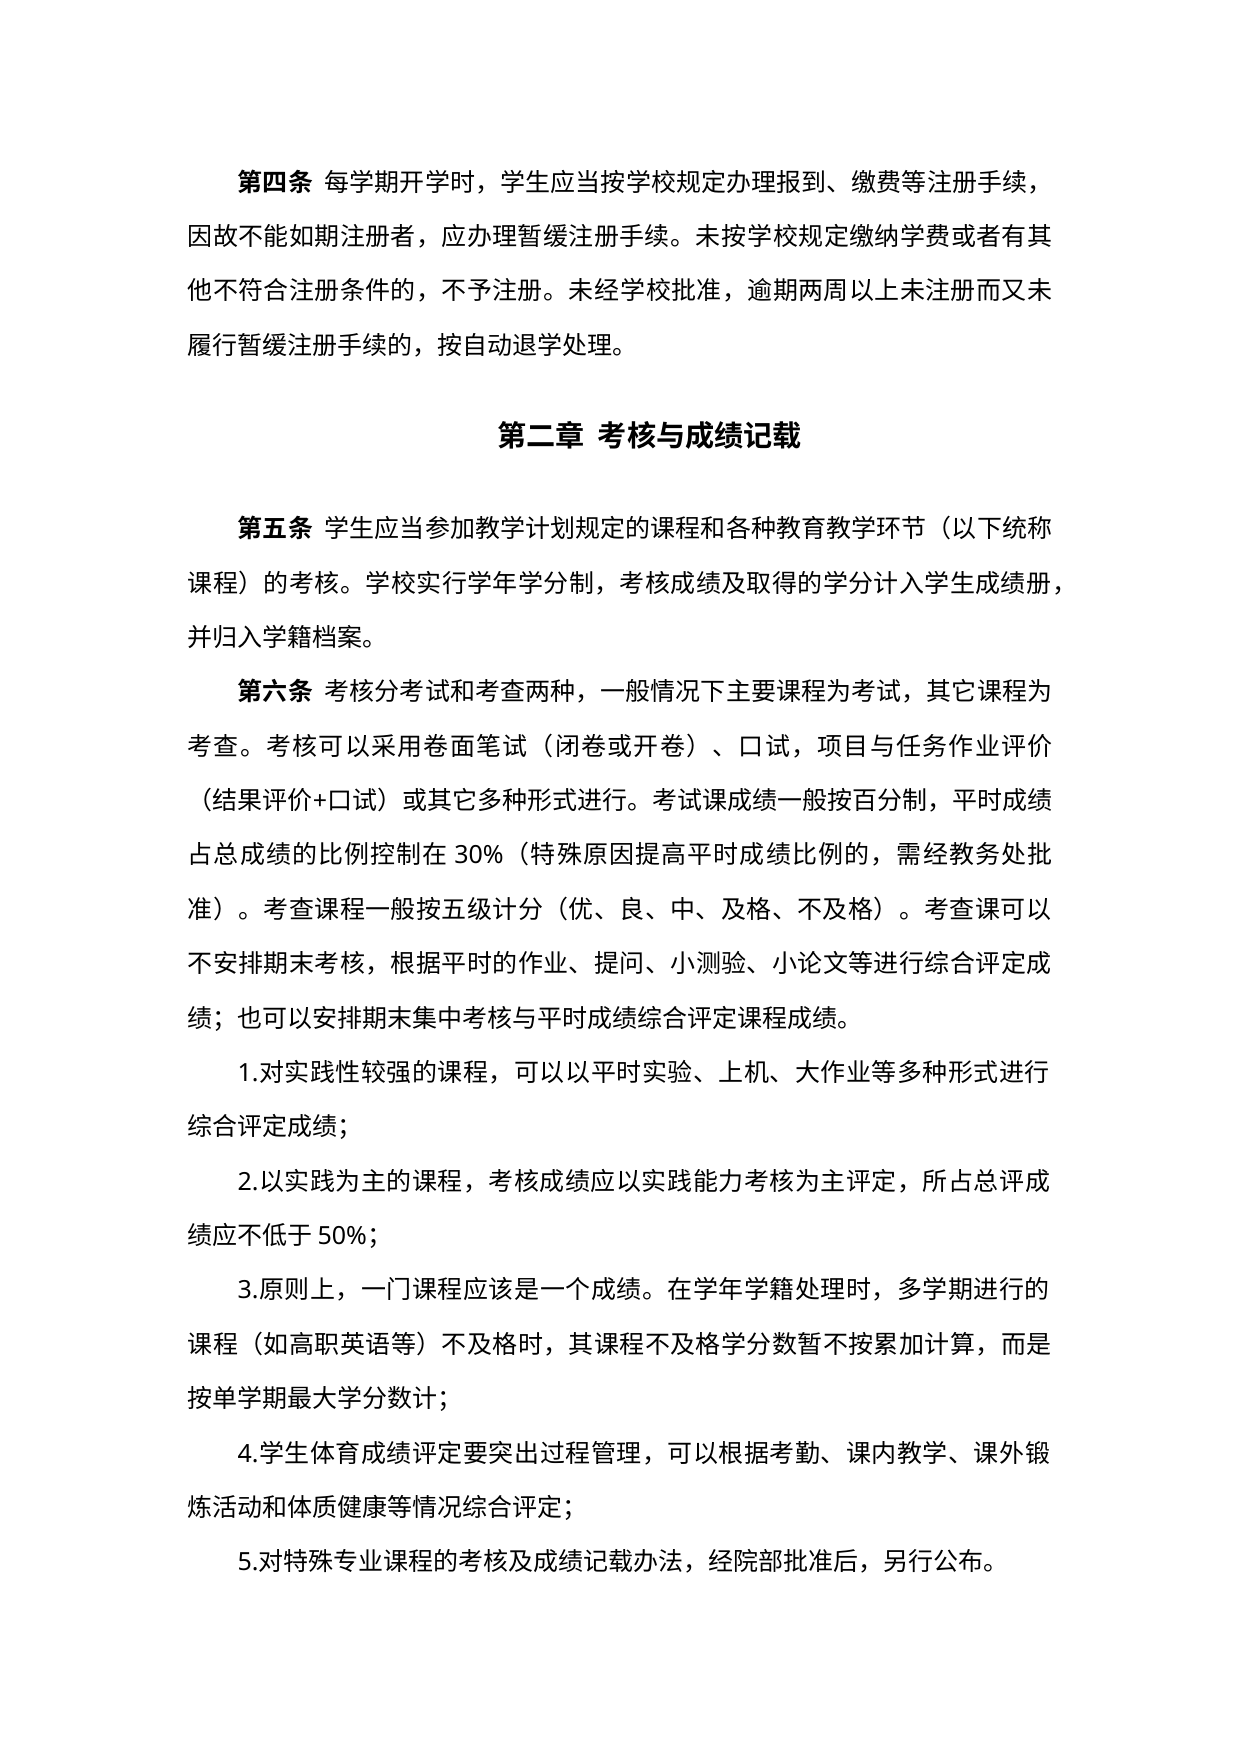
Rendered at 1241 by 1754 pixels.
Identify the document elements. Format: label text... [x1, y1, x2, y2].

text 2.以实践为主的课程，考核成绩应以实践能力考核为主评定，所占总评成绩应不低于50%； [187, 1161, 1053, 1252]
text 第二章 考核与成绩记载 [187, 412, 1053, 455]
text 第四条 每学期开学时，学生应当按学校规定办理报到、缴费等注册手续，因故不能如期注册者，应办理暂缓注册手续。未按学校规定缴纳学费或者有其他不符合注册条件的，不予注册。未经学校批准，逾期两周以上未注册而又未履行暂缓注册手续的，按自动退学处理。 [187, 162, 1053, 361]
text 4.学生体育成绩评定要突出过程管理，可以根据考勤、课内教学、课外锻炼活动和体质健康等情况综合评定； [187, 1433, 1053, 1524]
text 3.原则上，一门课程应该是一个成绩。在学年学籍处理时，多学期进行的课程（如高职英语等）不及格时，其课程不及格学分数暂不按累加计算，而是按单学期最大学分数计； [187, 1270, 1053, 1415]
text 5.对特殊专业课程的考核及成绩记载办法，经院部批准后，另行公布。 [187, 1542, 1053, 1578]
text 1.对实践性较强的课程，可以以平时实验、上机、大作业等多种形式进行综合评定成绩； [187, 1052, 1053, 1143]
text 第六条 考核分考试和考查两种，一般情况下主要课程为考试，其它课程为考查。考核可以采用卷面笔试（闭卷或开卷）、口试，项目与任务作业评价（结果评价+口试）或其它多种形式进行。考试课成绩一般按百分制，平时成绩占总成绩的比例控制在30%（特殊原因提高平时成绩比例的，需经教务处批准）。考查课程一般按五级计分（优、良、中、及格、不及格）。考查课可以不安排期末考核，根据平时的作业、提问、小测验、小论文等进行综合评定成绩；也可以安排期末集中考核与平时成绩综合评定课程成绩。 [187, 672, 1053, 1034]
text 第五条 学生应当参加教学计划规定的课程和各种教育教学环节（以下统称课程）的考核。学校实行学年学分制，考核成绩及取得的学分计入学生成绩册，并归入学籍档案。 [187, 509, 1053, 654]
